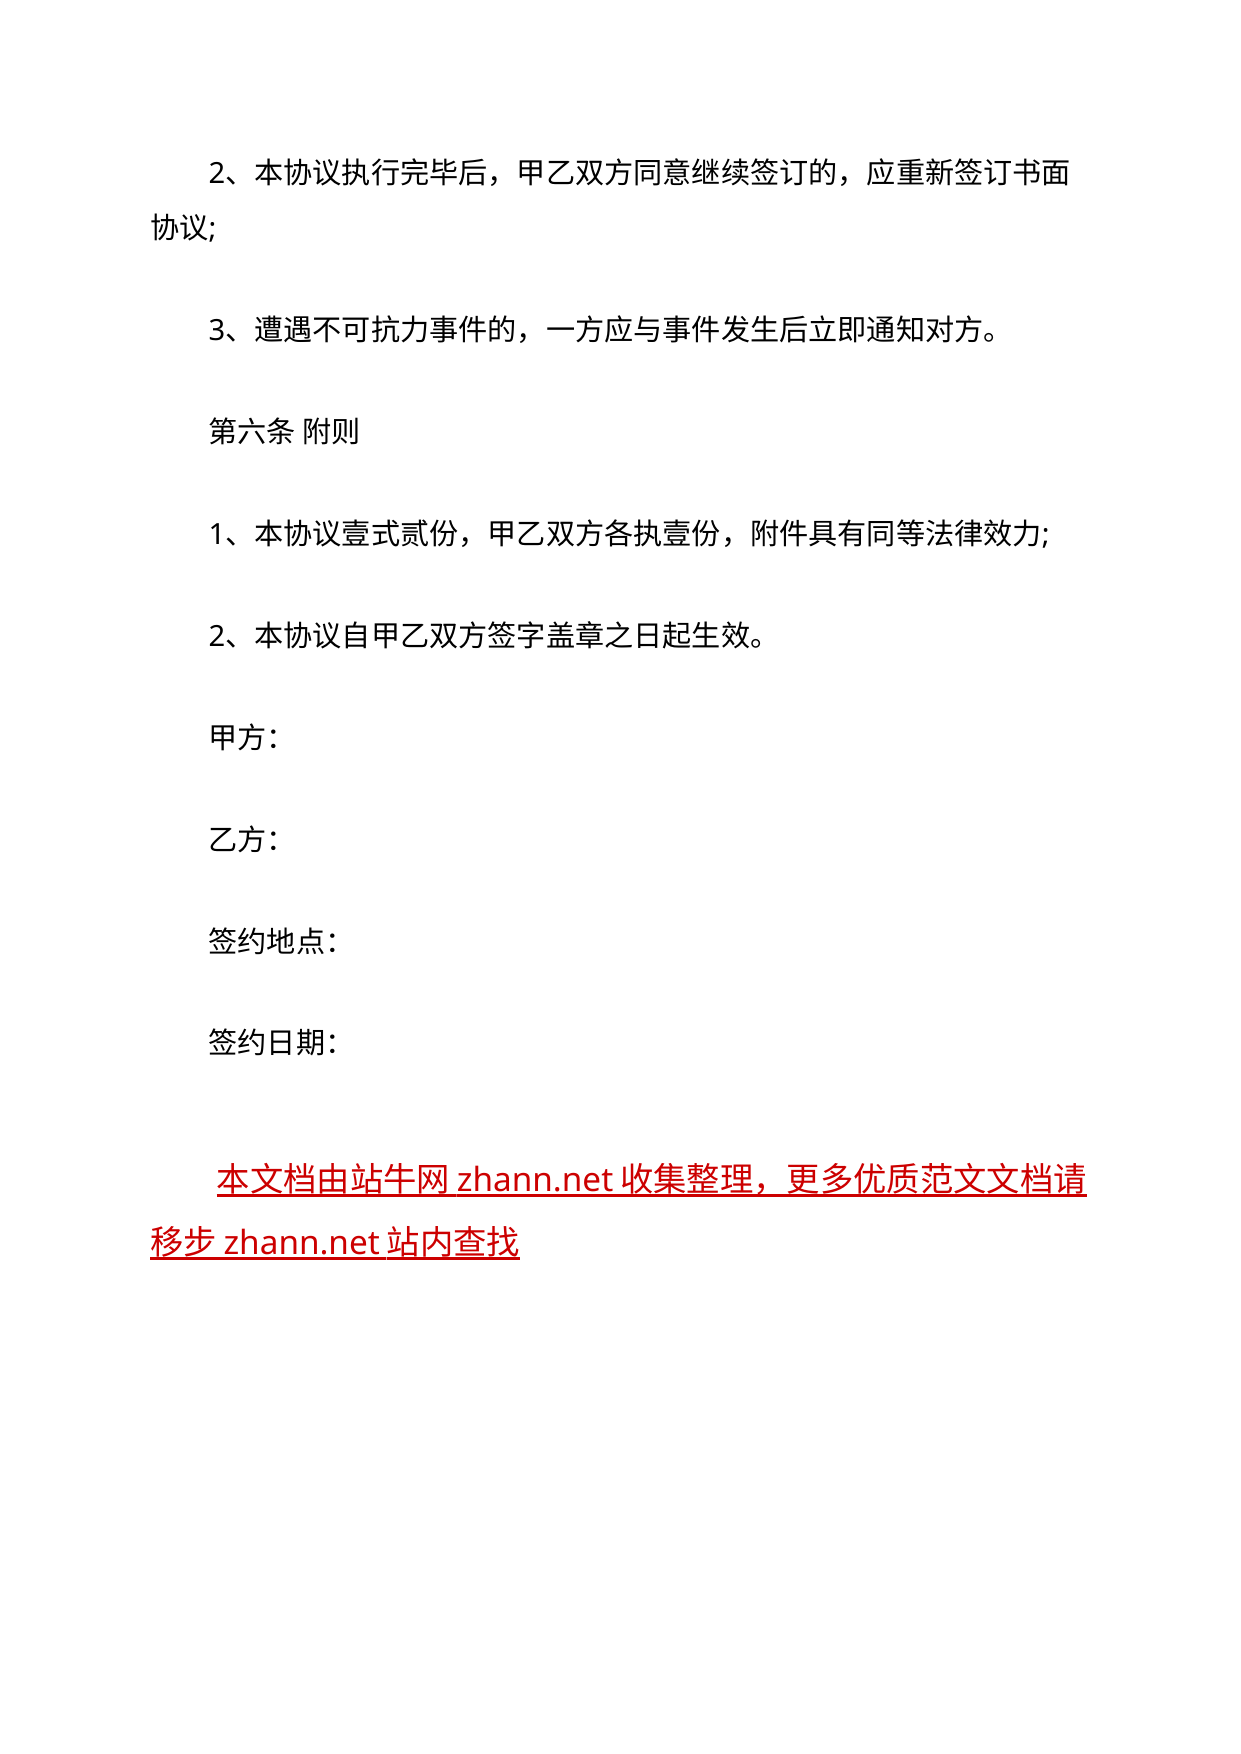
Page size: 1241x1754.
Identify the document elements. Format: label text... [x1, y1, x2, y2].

text 2、本协议执行完毕后，甲乙双方同意继续签订的，应重新签订书面协议; [150, 150, 1090, 247]
text 甲方： [150, 715, 1090, 757]
text 本文档由站牛网zhann.net收集整理，更多优质范文文档请移步zhann.net站内查找 [150, 1153, 1090, 1264]
text 乙方： [150, 816, 1090, 859]
text 第六条 附则 [150, 409, 1090, 451]
text 3、遭遇不可抗力事件的，一方应与事件发生后立即通知对方。 [150, 307, 1090, 349]
text 签约地点： [150, 918, 1090, 961]
text 2、本协议自甲乙双方签字盖章之日起生效。 [150, 613, 1090, 655]
text 签约日期： [150, 1020, 1090, 1062]
text 1、本协议壹式贰份，甲乙双方各执壹份，附件具有同等法律效力; [150, 511, 1090, 553]
